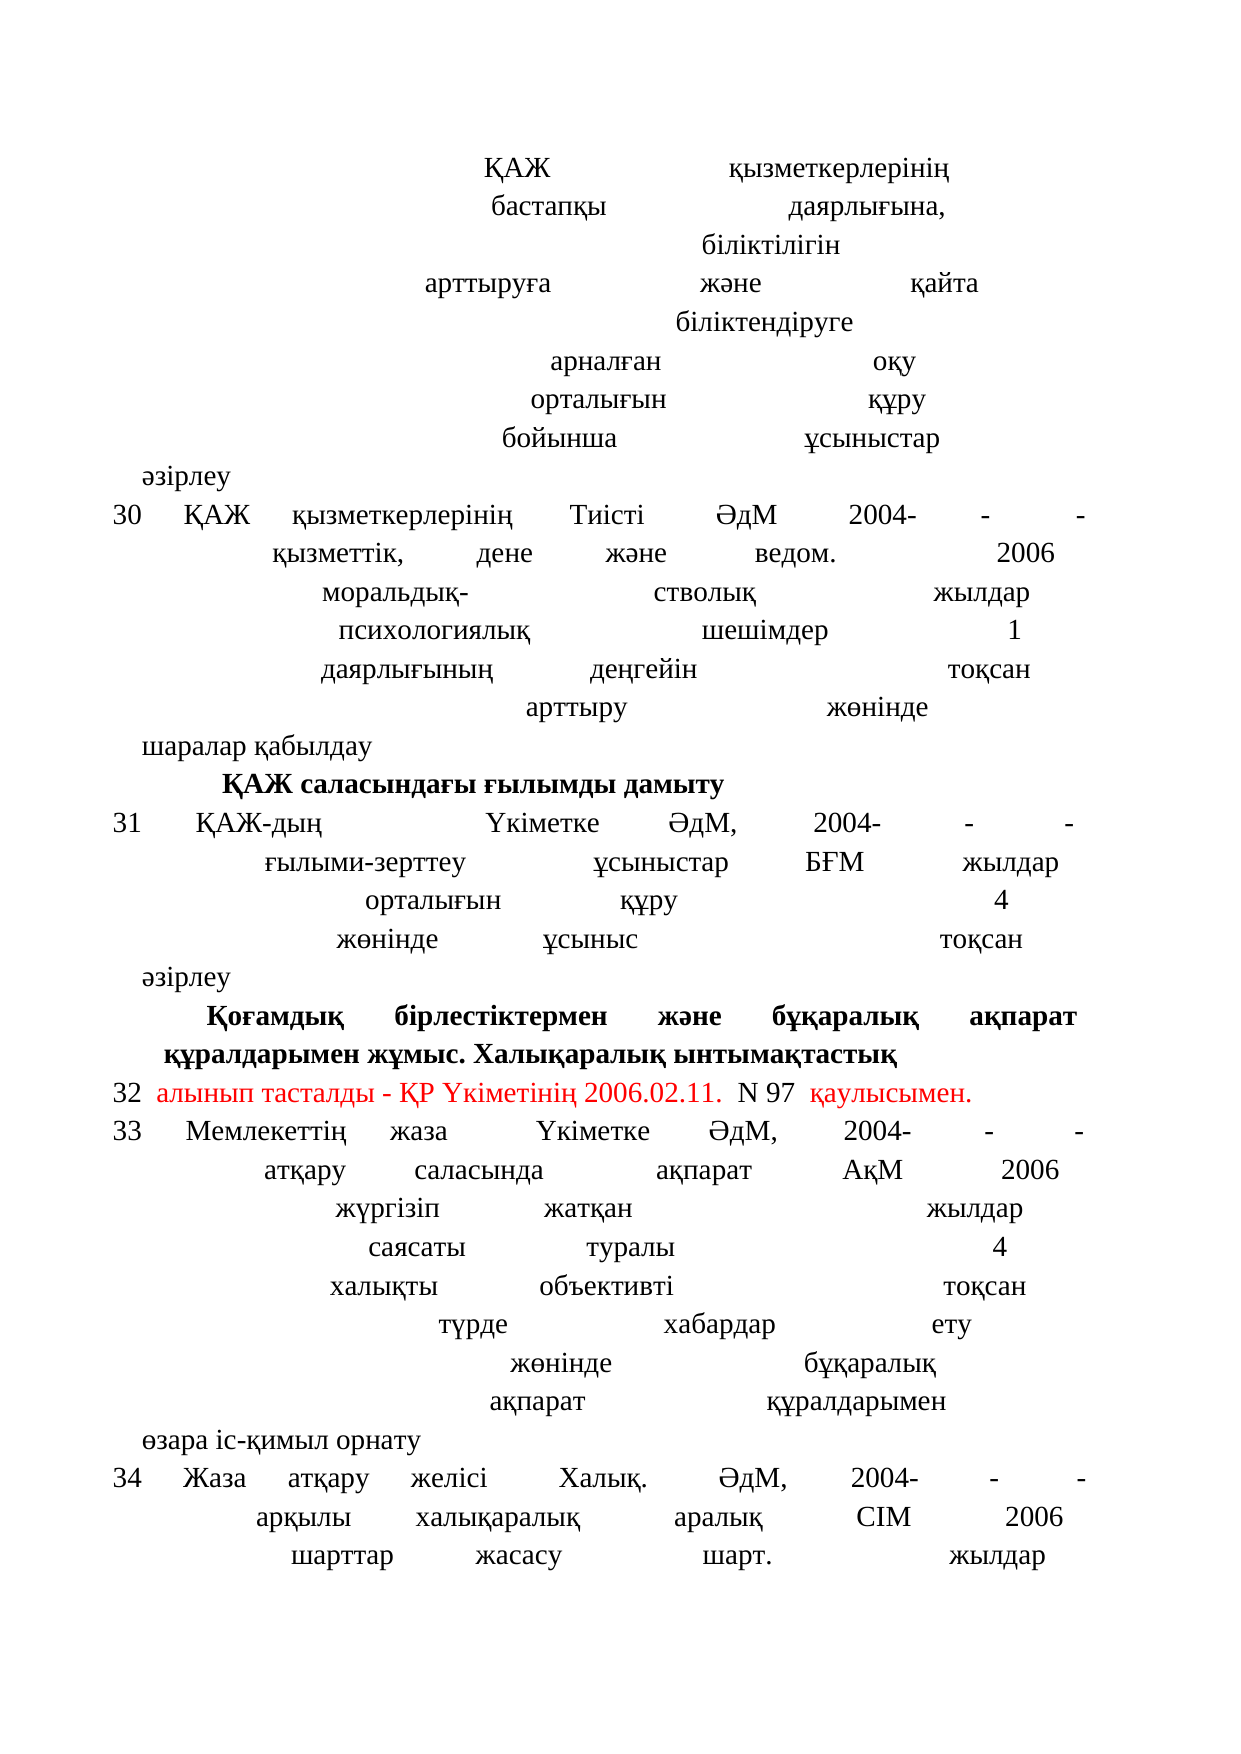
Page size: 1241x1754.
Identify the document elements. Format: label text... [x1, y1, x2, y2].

text 31 ҚАЖ-дың Үкіметке ӘдМ, 2004- - - ғылыми-зерттеу ұсыныстар БҒМ жылдар орталығын құру 4 жөнiнде ұсыныс тоқсан әзiрлеу [112, 805, 1128, 993]
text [112, 150, 1128, 492]
text 33 Мемлекеттiң жаза Үкiметке ӘдМ, 2004- - - атқару саласында ақпарат АқМ 2006 жүргiзiп жатқан жылдар саясаты туралы 4 халықты объективтi тоқсан түрде хабардар ету жөнiнде бұқаралық ақпарат құралдарымен өзара iс-қимыл орнату [112, 1113, 1128, 1455]
text 32 алынып тасталды - ҚР Үкіметінің 2006.02.11. N 97 қаулысымен. [112, 1075, 1128, 1108]
text Қоғамдық бiрлестiктермен және бұқаралық ақпарат құралдарымен жұмыс. Халықаралық ынтымақтастық [112, 998, 1128, 1070]
text 30 ҚАЖ қызметкерлерiнiң Тиiстi ӘдМ 2004- - - қызметтiк, дене және ведом. 2006 моральдық- стволық жылдар психологиялық шешiмдер 1 даярлығының деңгейiн тоқсан арттыру жөнiнде шаралар қабылдау [112, 497, 1128, 762]
text ҚАЖ саласындағы ғылымды дамыту [112, 767, 1128, 800]
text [112, 1460, 1128, 1571]
